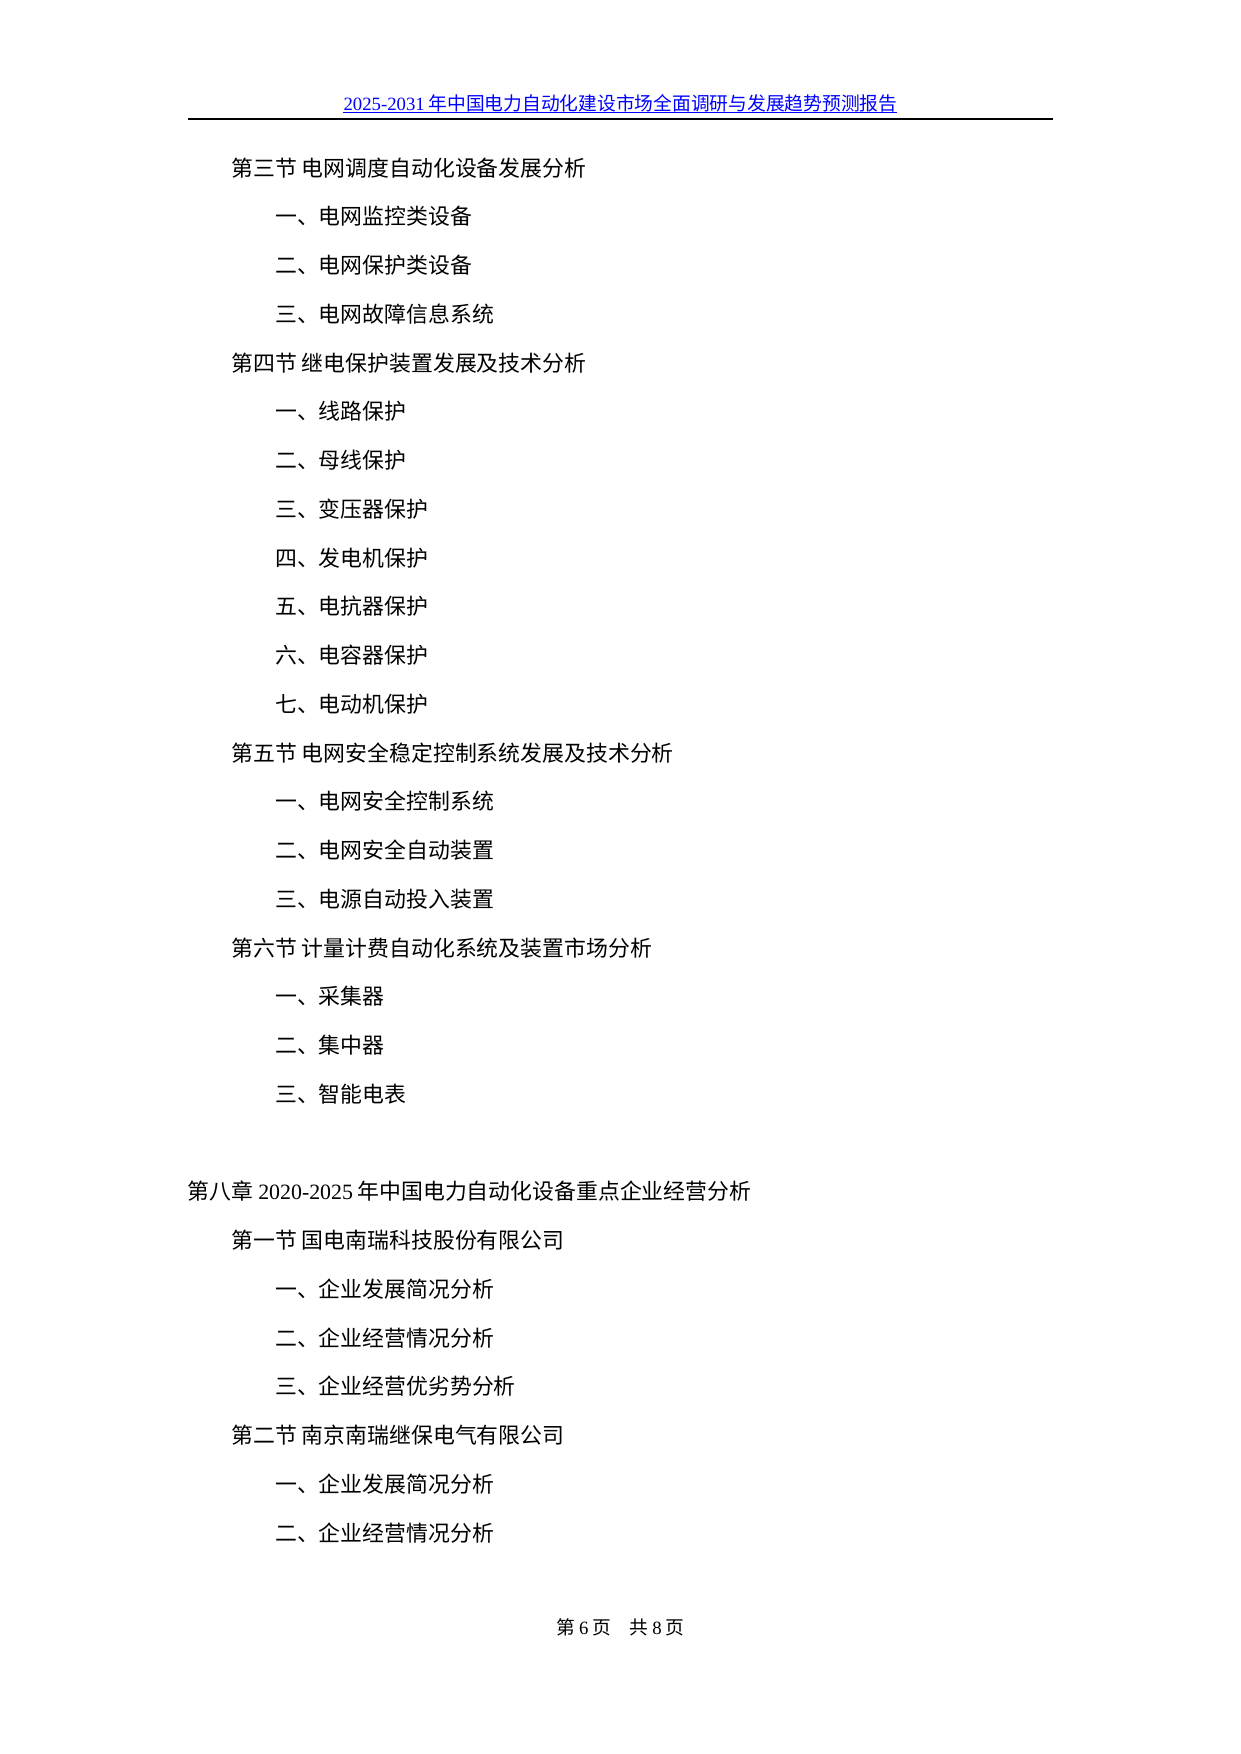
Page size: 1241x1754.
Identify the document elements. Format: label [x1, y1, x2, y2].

text [187, 150, 1053, 1548]
